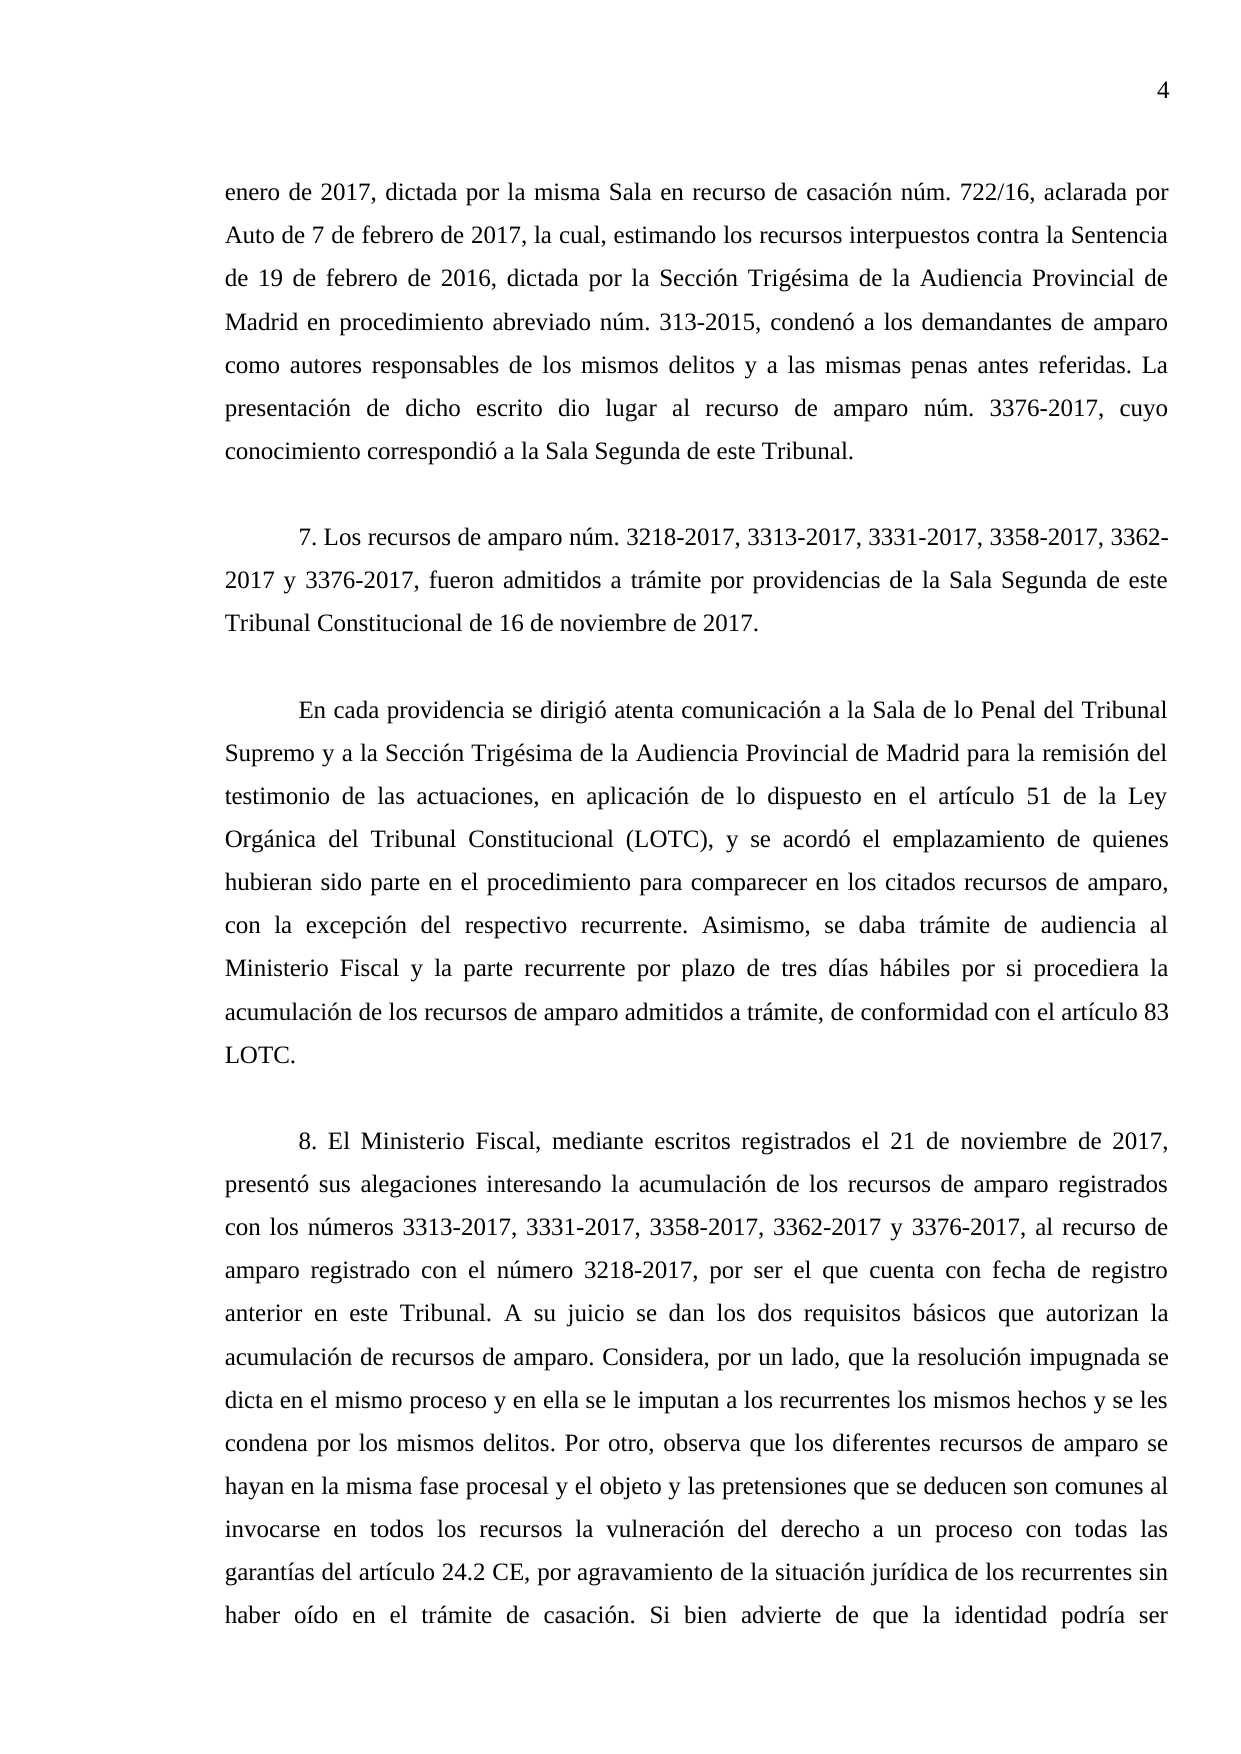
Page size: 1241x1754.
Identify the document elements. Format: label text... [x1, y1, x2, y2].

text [224, 177, 1169, 465]
text 7. Los recursos de amparo núm. 3218-2017, 3313-2017, 3331-2017, 3358-2017, 3362-2017 y 3376-2017, fueron admitidos a trámite por providencias de la Sala Segunda de este Tribunal Constitucional de 16 de noviembre de 2017. [224, 522, 1169, 637]
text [224, 1126, 1169, 1629]
text En cada providencia se dirigió atenta comunicación a la Sala de lo Penal del Tribunal Supremo y a la Sección Trigésima de la Audiencia Provincial de Madrid para la remisión del testimonio de las actuaciones, en aplicación de lo dispuesto en el artículo 51 de la Ley Orgánica del Tribunal Constitucional (LOTC), y se acordó el emplazamiento de quienes hubieran sido parte en el procedimiento para comparecer en los citados recursos de amparo, con la excepción del respectivo recurrente. Asimismo, se daba trámite de audiencia al Ministerio Fiscal y la parte recurrente por plazo de tres días hábiles por si procediera la acumulación de los recursos de amparo admitidos a trámite, de conformidad con el artículo 83 LOTC. [224, 695, 1169, 1068]
